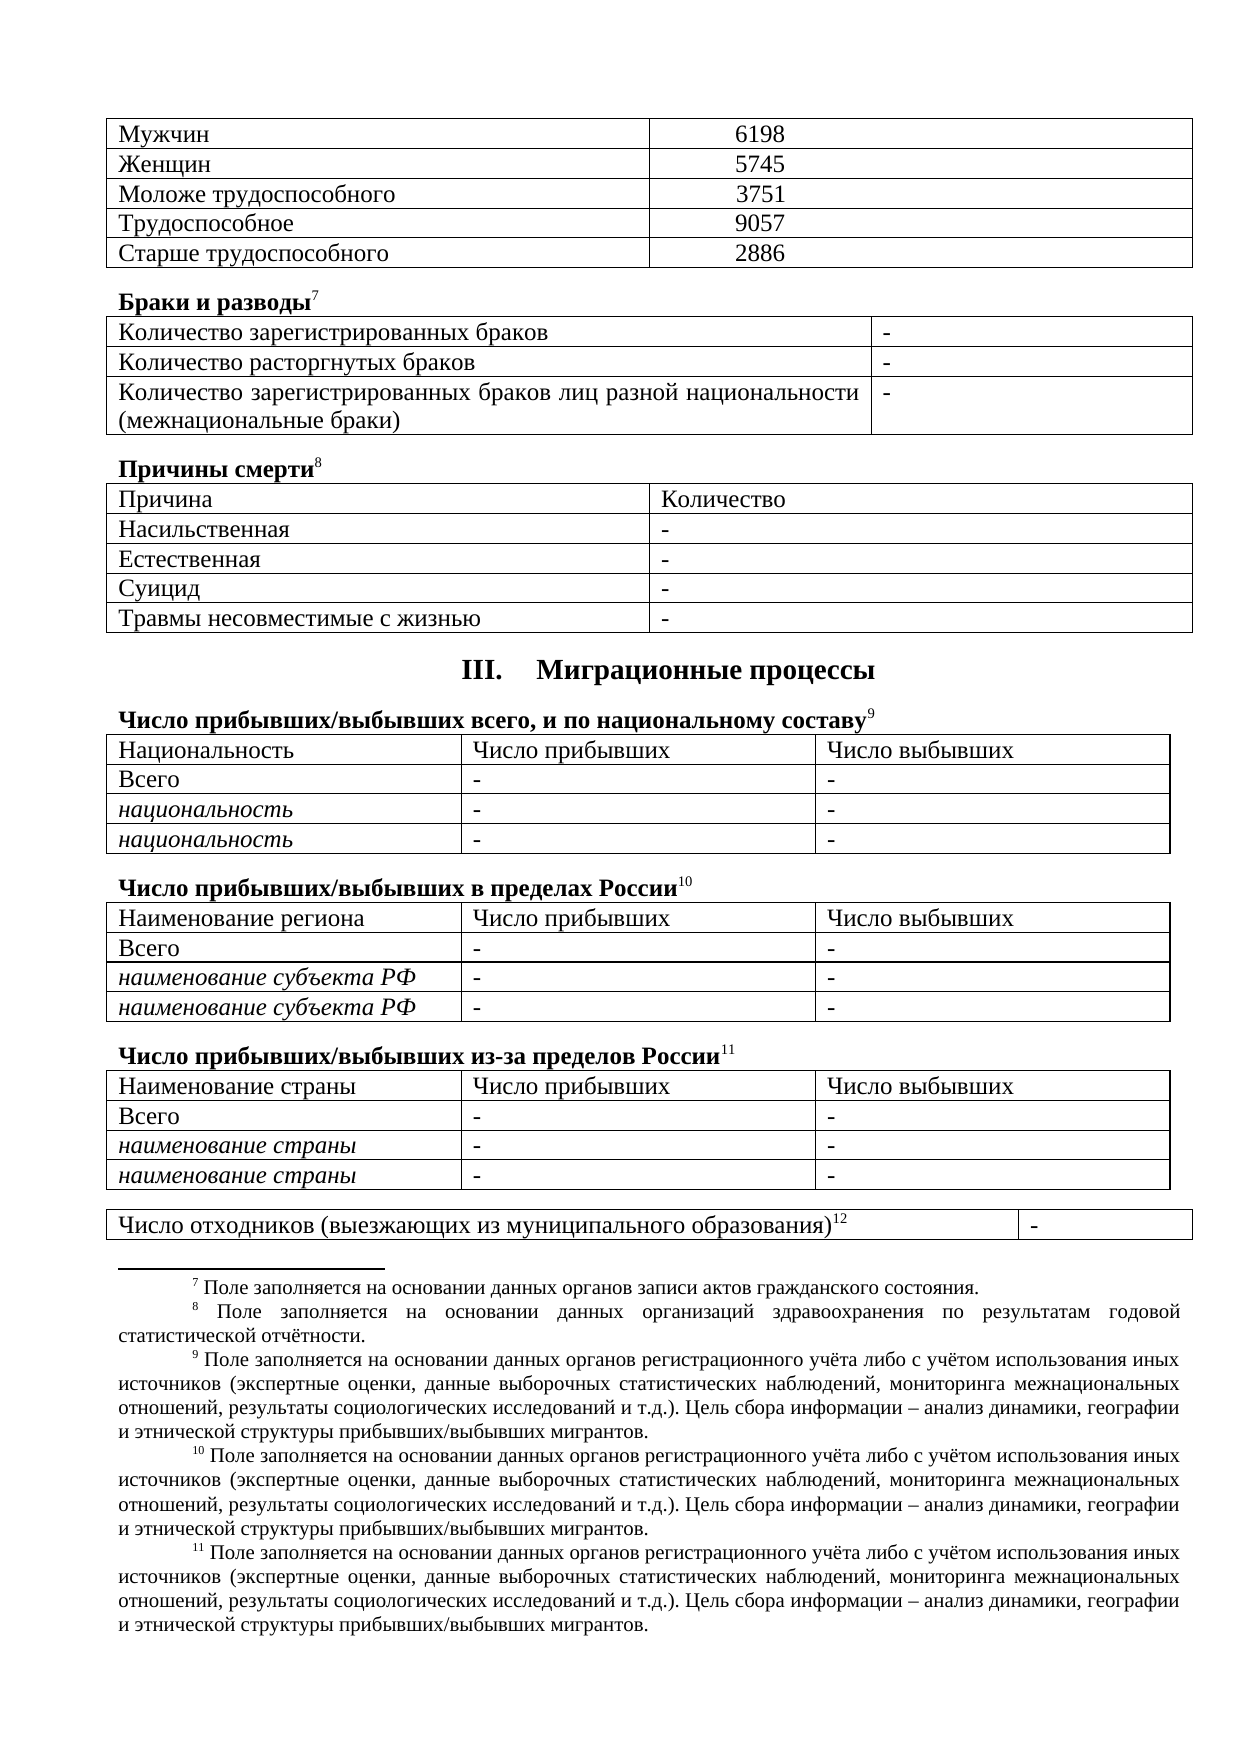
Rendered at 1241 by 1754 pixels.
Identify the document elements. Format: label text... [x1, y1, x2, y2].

table_header Наименование региона [107, 903, 461, 932]
table_cell - [816, 1160, 1169, 1189]
table_cell - [462, 963, 815, 991]
table_cell 9057 [650, 209, 1192, 237]
table_cell - [816, 933, 1169, 961]
text Число прибывших/выбывших всего, и по национальному составу [118, 705, 1181, 734]
table_cell - [650, 574, 1192, 602]
table_cell - [462, 992, 815, 1021]
table_cell Суицид [107, 574, 649, 602]
table_header Мужчин [107, 119, 649, 148]
table_cell - [816, 794, 1169, 823]
table_header - [872, 317, 1192, 346]
table_cell - [872, 347, 1192, 376]
table_cell наименование страны [107, 1131, 461, 1159]
table_cell Всего [107, 1101, 461, 1129]
table_cell наименование субъекта РФ [107, 992, 461, 1021]
table_cell Моложе трудоспособного [107, 179, 649, 207]
table_header Число прибывших [462, 903, 815, 932]
table_cell - [650, 544, 1192, 572]
table_cell - [462, 765, 815, 793]
table_cell Насильственная [107, 514, 649, 543]
list Миграционные процессы [156, 652, 1181, 686]
table_cell 2886 [650, 238, 1192, 267]
table_header Наименование страны [107, 1071, 461, 1100]
table_cell - [462, 794, 815, 823]
text Число прибывших/выбывших из-за пределов России [118, 1041, 1181, 1070]
table_cell - [462, 1131, 815, 1159]
table_header Число отходников (выезжающих из муниципального образования) [107, 1210, 1018, 1239]
table_cell - [816, 1131, 1169, 1159]
table_cell 3751 [650, 179, 1192, 207]
table_cell - [650, 603, 1192, 632]
text Причины смерти [118, 454, 1181, 483]
text Число прибывших/выбывших в пределах России [118, 873, 1181, 902]
table_cell - [650, 514, 1192, 543]
table_cell Количество расторгнутых браков [107, 347, 871, 376]
table_header Число выбывших [816, 903, 1169, 932]
table_cell Травмы несовместимые с жизнью [107, 603, 649, 632]
table_cell - [816, 824, 1169, 853]
table_cell - [816, 963, 1169, 991]
table_cell Всего [107, 933, 461, 961]
table_cell - [462, 1160, 815, 1189]
table_cell Количество зарегистрированных браков лиц разной национальности (межнациональные браки) [107, 377, 871, 434]
table_cell 5745 [650, 149, 1192, 178]
table_cell - [462, 933, 815, 961]
table_cell Трудоспособное [107, 209, 649, 237]
table_header Количество [650, 484, 1192, 513]
table_cell Естественная [107, 544, 649, 572]
table_cell - [872, 377, 1192, 434]
table_header Число прибывших [462, 1071, 815, 1100]
table_header - [1019, 1210, 1192, 1239]
table_cell национальность [107, 794, 461, 823]
table_cell национальность [107, 824, 461, 853]
table_header Причина [107, 484, 649, 513]
text Браки и разводы [118, 287, 1181, 316]
table_header Число прибывших [462, 735, 815, 763]
table_cell - [462, 824, 815, 853]
table_header Число выбывших [816, 735, 1169, 763]
table_header 6198 [650, 119, 1192, 148]
table_header Количество зарегистрированных браков [107, 317, 871, 346]
table_header Число выбывших [816, 1071, 1169, 1100]
table_cell - [816, 1101, 1169, 1129]
table_cell наименование страны [107, 1160, 461, 1189]
table_cell Всего [107, 765, 461, 793]
table_cell - [816, 992, 1169, 1021]
table_header Национальность [107, 735, 461, 763]
table_cell - [816, 765, 1169, 793]
table_cell Женщин [107, 149, 649, 178]
table_cell Старше трудоспособного [107, 238, 649, 267]
table_cell - [462, 1101, 815, 1129]
table_cell наименование субъекта РФ [107, 963, 461, 991]
